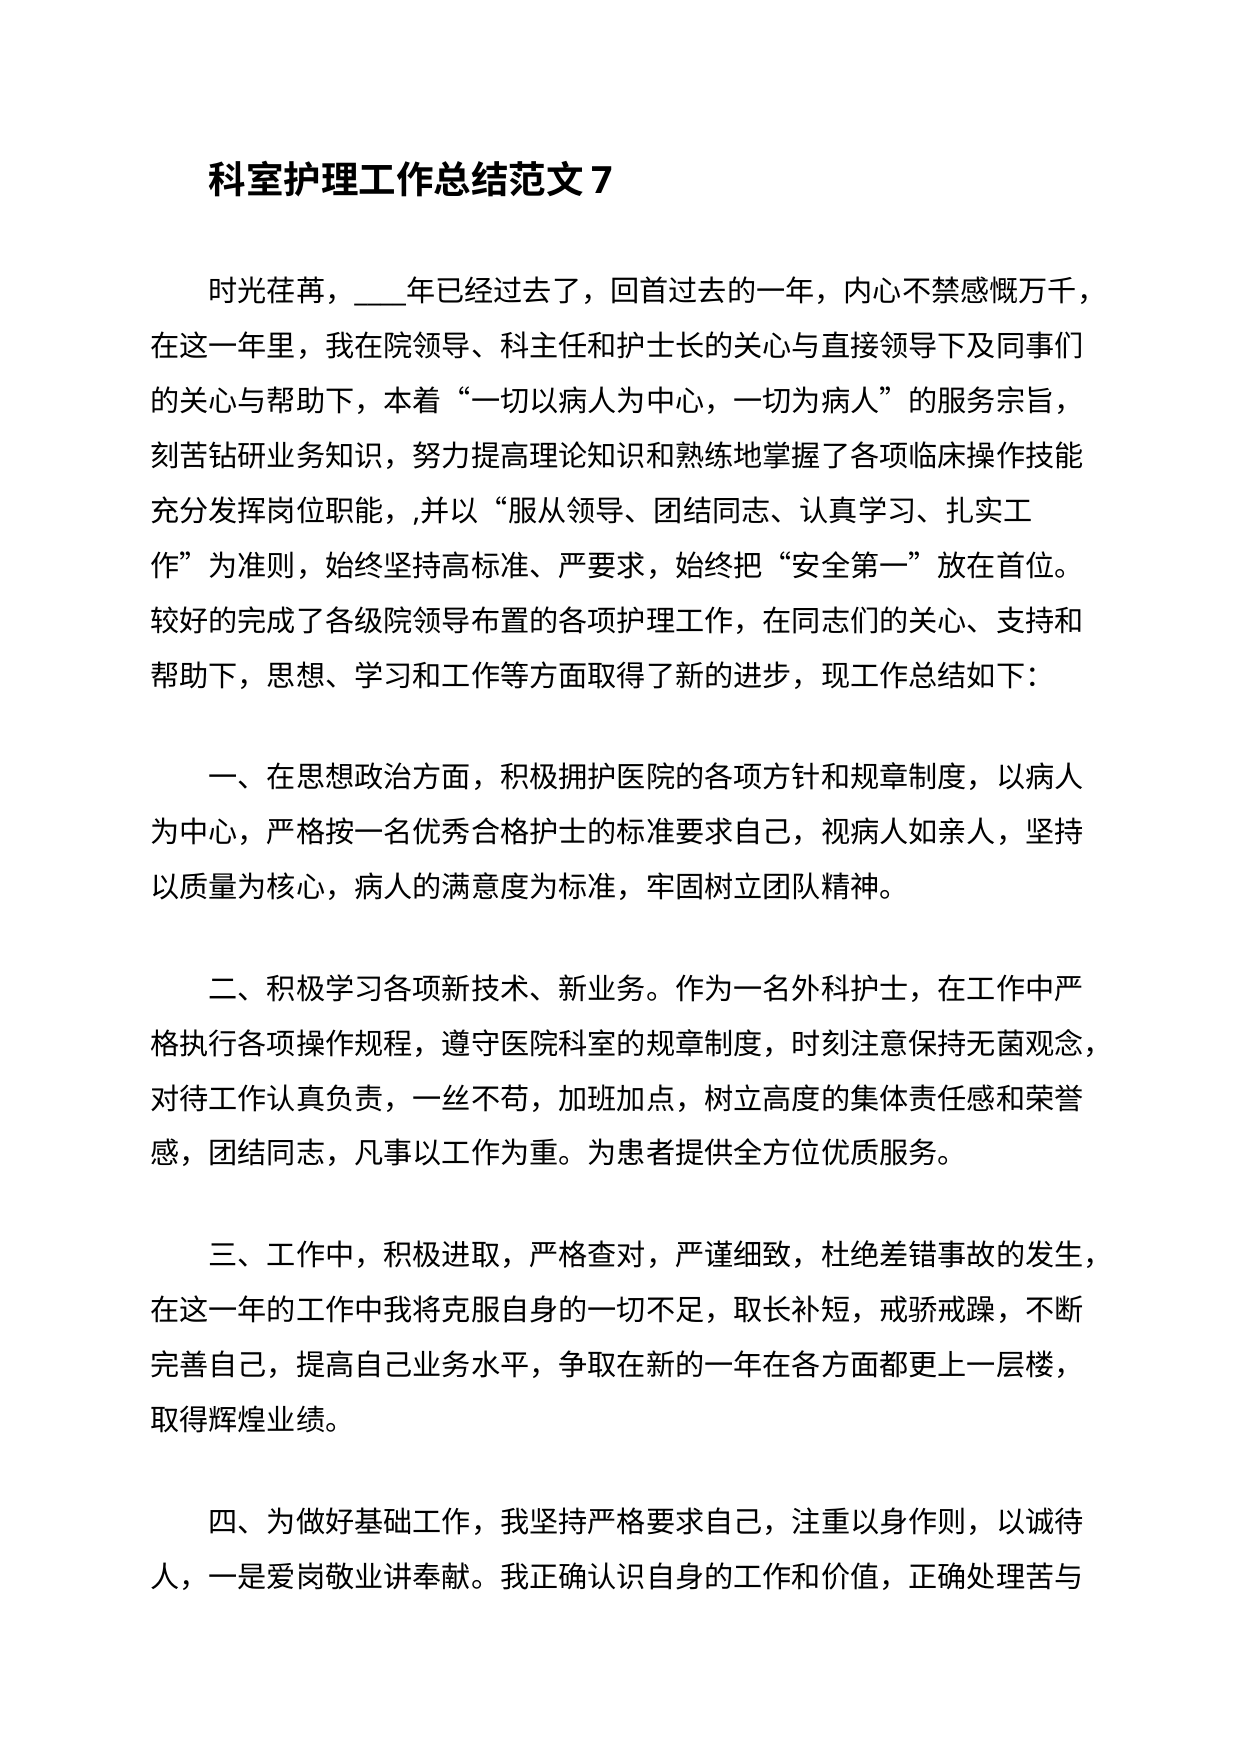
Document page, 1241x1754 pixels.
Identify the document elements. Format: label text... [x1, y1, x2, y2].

text 二、积极学习各项新技术、新业务。作为一名外科护士，在工作中严格执行各项操作规程，遵守医院科室的规章制度，时刻注意保持无菌观念，对待工作认真负责，一丝不苟，加班加点，树立高度的集体责任感和荣誉感，团结同志，凡事以工作为重。为患者提供全方位优质服务。 [150, 965, 1090, 1172]
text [150, 1498, 1090, 1596]
text 科室护理工作总结范文7 [150, 150, 1090, 204]
text 时光荏苒，____年已经过去了，回首过去的一年，内心不禁感慨万千，在这一年里，我在院领导、科主任和护士长的关心与直接领导下及同事们的关心与帮助下，本着“一切以病人为中心，一切为病人”的服务宗旨，刻苦钻研业务知识，努力提高理论知识和熟练地掌握了各项临床操作技能充分发挥岗位职能，,并以“服从领导、团结同志、认真学习、扎实工作”为准则，始终坚持高标准、严要求，始终把“安全第一”放在首位。较好的完成了各级院领导布置的各项护理工作，在同志们的关心、支持和帮助下，思想、学习和工作等方面取得了新的进步，现工作总结如下： [150, 268, 1090, 694]
text 一、在思想政治方面，积极拥护医院的各项方针和规章制度，以病人为中心，严格按一名优秀合格护士的标准要求自己，视病人如亲人，坚持以质量为核心，病人的满意度为标准，牢固树立团队精神。 [150, 754, 1090, 906]
text 三、工作中，积极进取，严格查对，严谨细致，杜绝差错事故的发生，在这一年的工作中我将克服自身的一切不足，取长补短，戒骄戒躁，不断完善自己，提高自己业务水平，争取在新的一年在各方面都更上一层楼，取得辉煌业绩。 [150, 1232, 1090, 1439]
